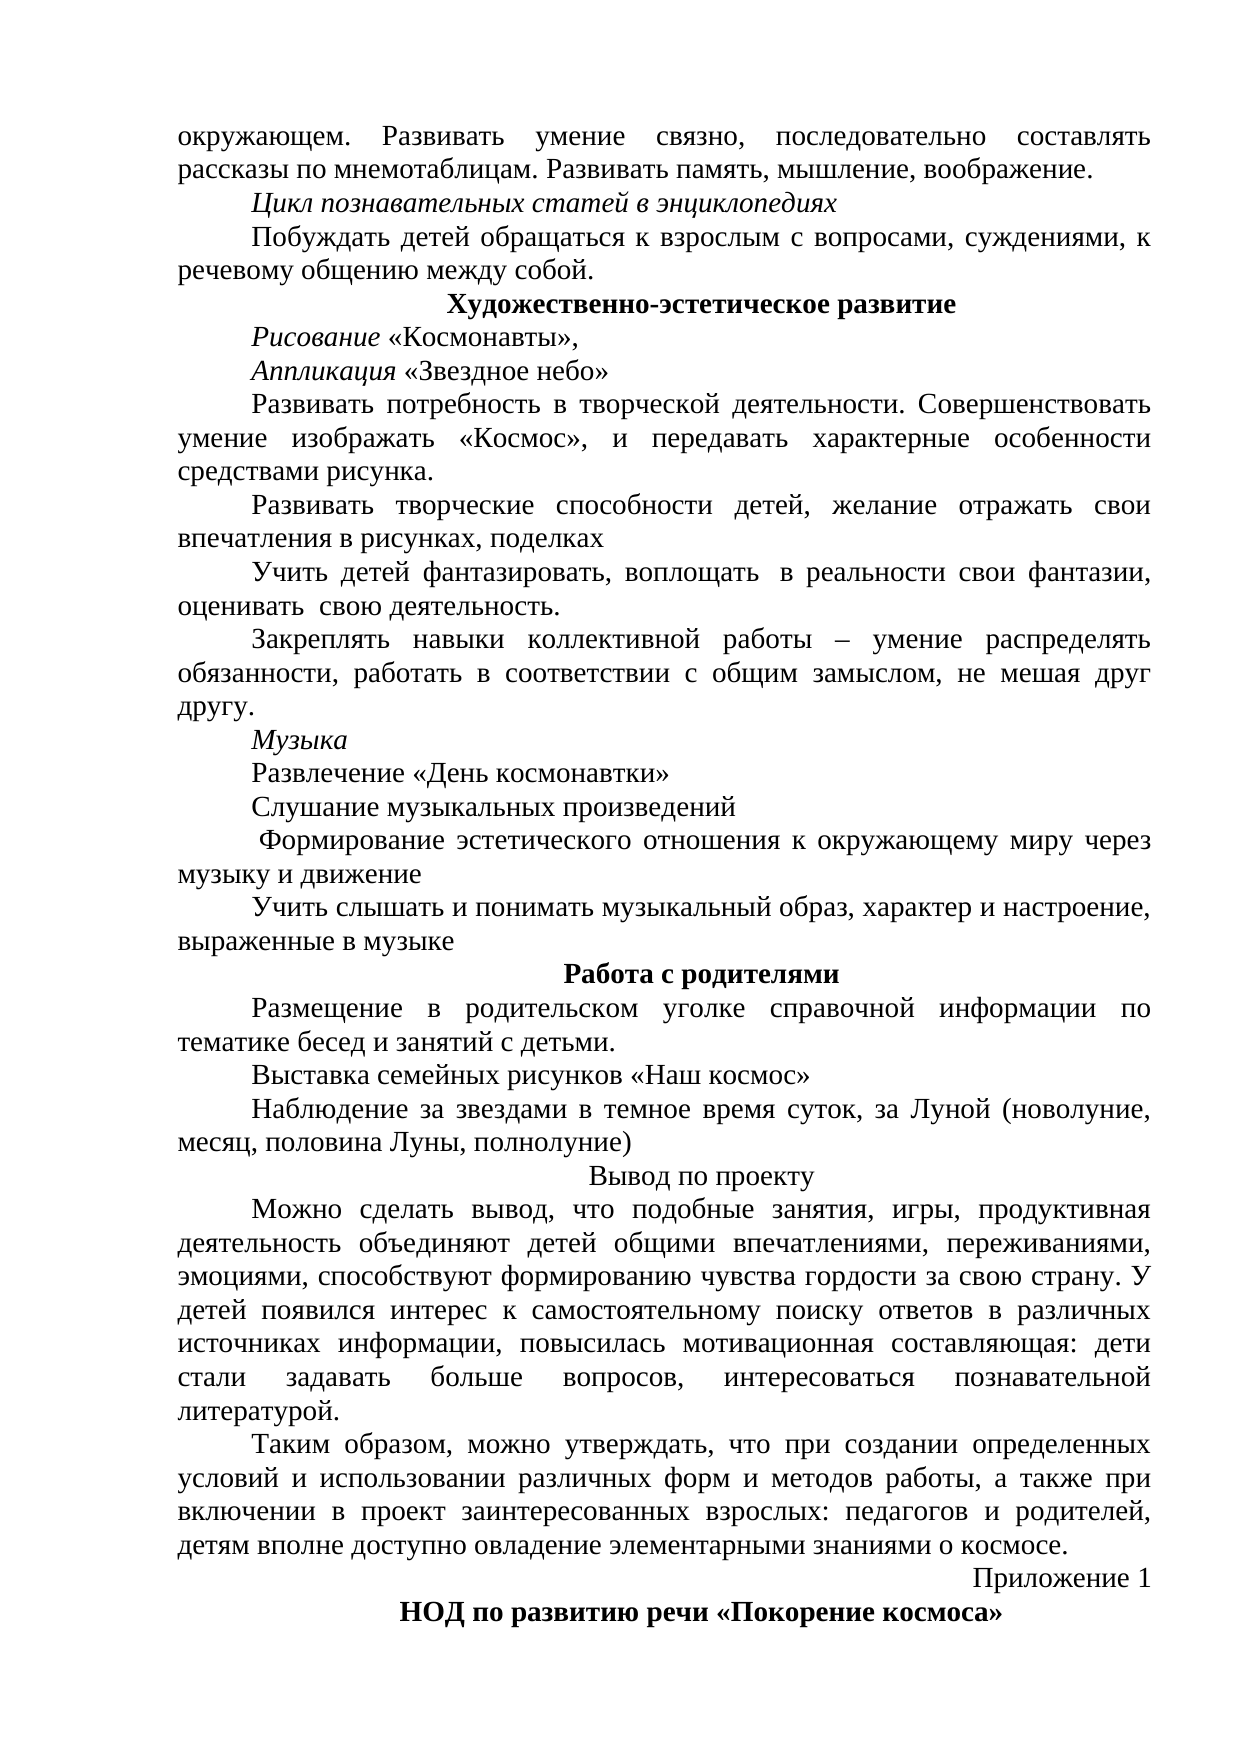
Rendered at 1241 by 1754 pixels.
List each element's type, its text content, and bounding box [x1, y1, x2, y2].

text Цикл познавательных статей в энциклопедиях [177, 185, 1152, 219]
text Развивать творческие способности детей, желание отражать свои впечатления в рисунках, поделках [177, 487, 1152, 554]
text Развлечение «День космонавтки» [177, 755, 1152, 789]
text Аппликация «Звездное небо» [177, 353, 1152, 386]
text НОД по развитию речи «Покорение космоса» [177, 1594, 1152, 1627]
text Музыка [177, 722, 1152, 755]
text Учить детей фантазировать, воплощать в реальности свои фантазии, оценивать свою деятельность. [177, 554, 1152, 621]
text Рисование «Космонавты», [177, 319, 1152, 353]
text Слушание музыкальных произведений [177, 789, 1152, 822]
text Работа с родителями [177, 957, 1152, 990]
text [177, 118, 1152, 185]
text Вывод по проекту [177, 1158, 1152, 1191]
text Учить слышать и понимать музыкальный образ, характер и настроение, выраженные в музыке [177, 889, 1152, 957]
text Таким образом, можно утверждать, что при создании определенных условий и использовании различных форм и методов работы, а также при включении в проект заинтересованных взрослых: педагогов и родителей, детям вполне доступно овладение элементарными знаниями о космосе. [177, 1426, 1152, 1560]
text Можно сделать вывод, что подобные занятия, игры, продуктивная деятельность объединяют детей общими впечатлениями, переживаниями, эмоциями, способствуют формированию чувства гордости за свою страну. У детей появился интерес к самостоятельному поиску ответов в различных источниках информации, повысилась мотивационная составляющая: дети стали задавать больше вопросов, интересоваться познавательной литературой. [177, 1191, 1152, 1426]
text Побуждать детей обращаться к взрослым с вопросами, суждениями, к речевому общению между собой. [177, 219, 1152, 286]
text Размещение в родительском уголке справочной информации по тематике бесед и занятий с детьми. [177, 990, 1152, 1057]
text Закреплять навыки коллективной работы – умение распределять обязанности, работать в соответствии с общим замыслом, не мешая друг другу. [177, 621, 1152, 722]
text Приложение 1 [177, 1560, 1152, 1594]
text Развивать потребность в творческой деятельности. Совершенствовать умение изображать «Космос», и передавать характерные особенности средствами рисунка. [177, 386, 1152, 487]
text Художественно-эстетическое развитие [177, 286, 1152, 319]
text Формирование эстетического отношения к окружающему миру через музыку и движение [177, 822, 1152, 889]
text Выставка семейных рисунков «Наш космос» [177, 1057, 1152, 1091]
text Наблюдение за звездами в темное время суток, за Луной (новолуние, месяц, половина Луны, полнолуние) [177, 1091, 1152, 1158]
